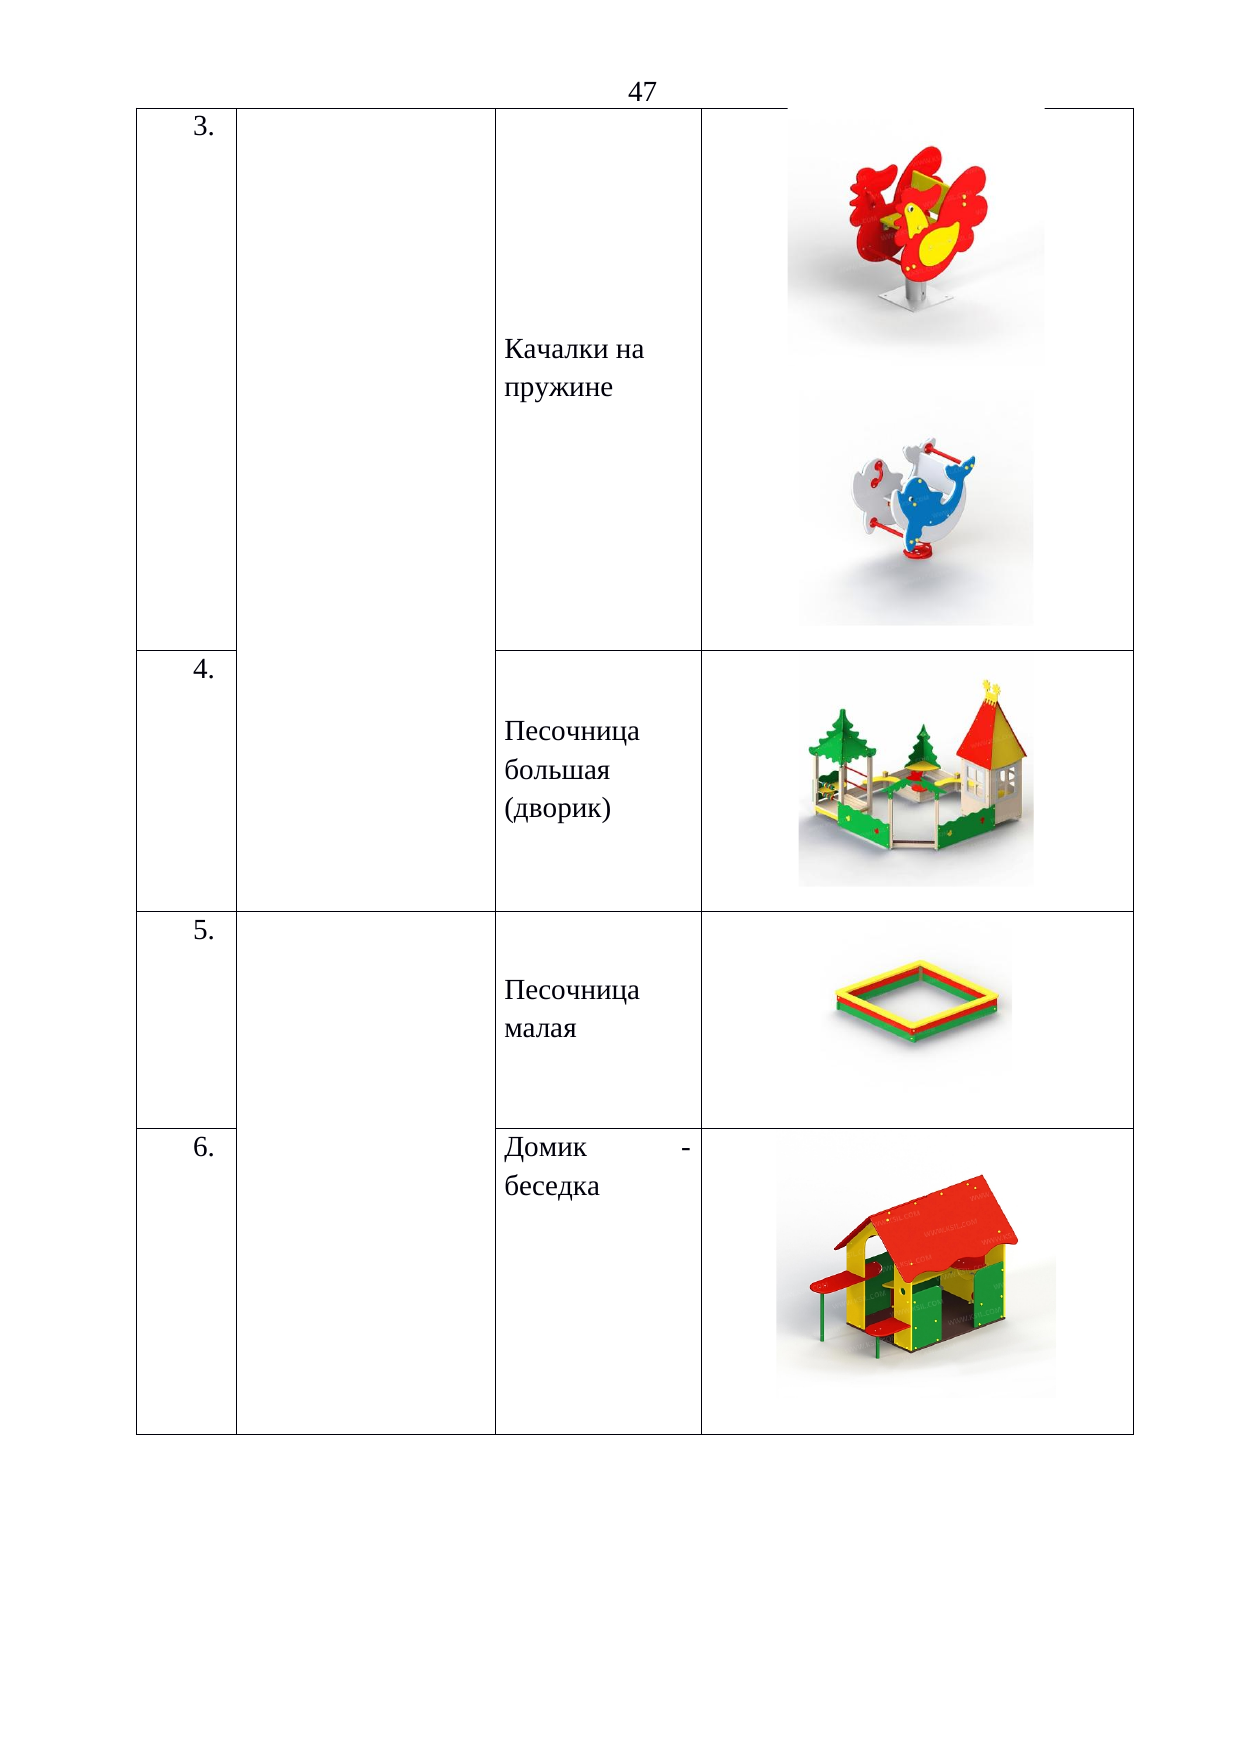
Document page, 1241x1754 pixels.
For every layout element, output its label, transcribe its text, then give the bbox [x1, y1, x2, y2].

table_cell [702, 912, 1133, 1128]
table_cell 3. [137, 109, 236, 650]
table_cell [702, 109, 1133, 650]
table_cell Песочница малая [496, 912, 701, 1128]
picture [787, 108, 1045, 366]
table_cell [237, 912, 495, 1434]
table_cell 4. [137, 651, 236, 911]
table_cell [702, 651, 1133, 911]
table_cell [702, 1129, 1133, 1434]
table_cell [237, 109, 495, 911]
table_cell Качалки на пружине [496, 109, 701, 650]
picture [798, 390, 1034, 626]
picture [798, 651, 1034, 887]
picture [776, 1129, 1057, 1410]
table_cell Домик - беседка [496, 1129, 701, 1434]
table_cell 6. [137, 1129, 236, 1434]
table_cell Песочница большая (дворик) [496, 651, 701, 911]
table_cell 5. [137, 912, 236, 1128]
picture [820, 912, 1013, 1104]
